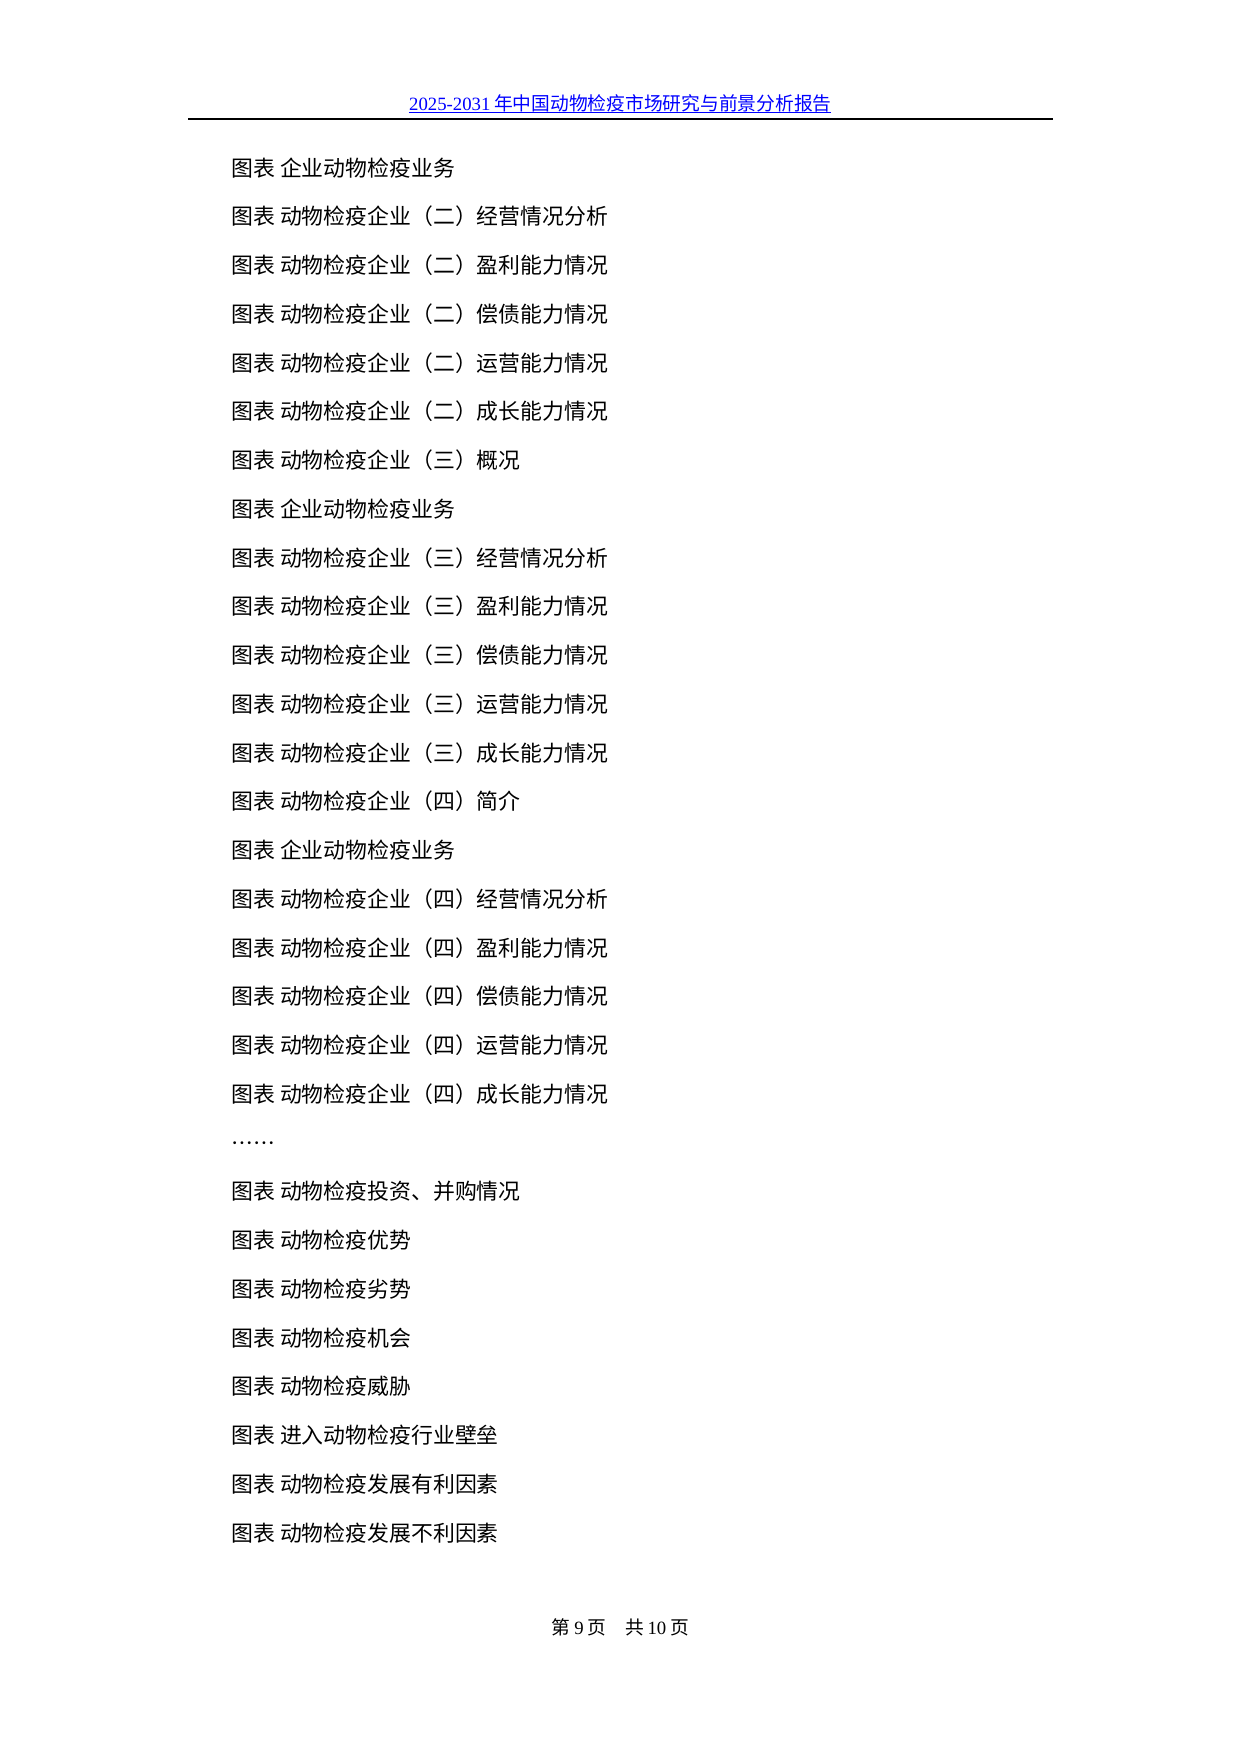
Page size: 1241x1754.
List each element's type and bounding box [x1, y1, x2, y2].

text [187, 150, 1053, 1548]
